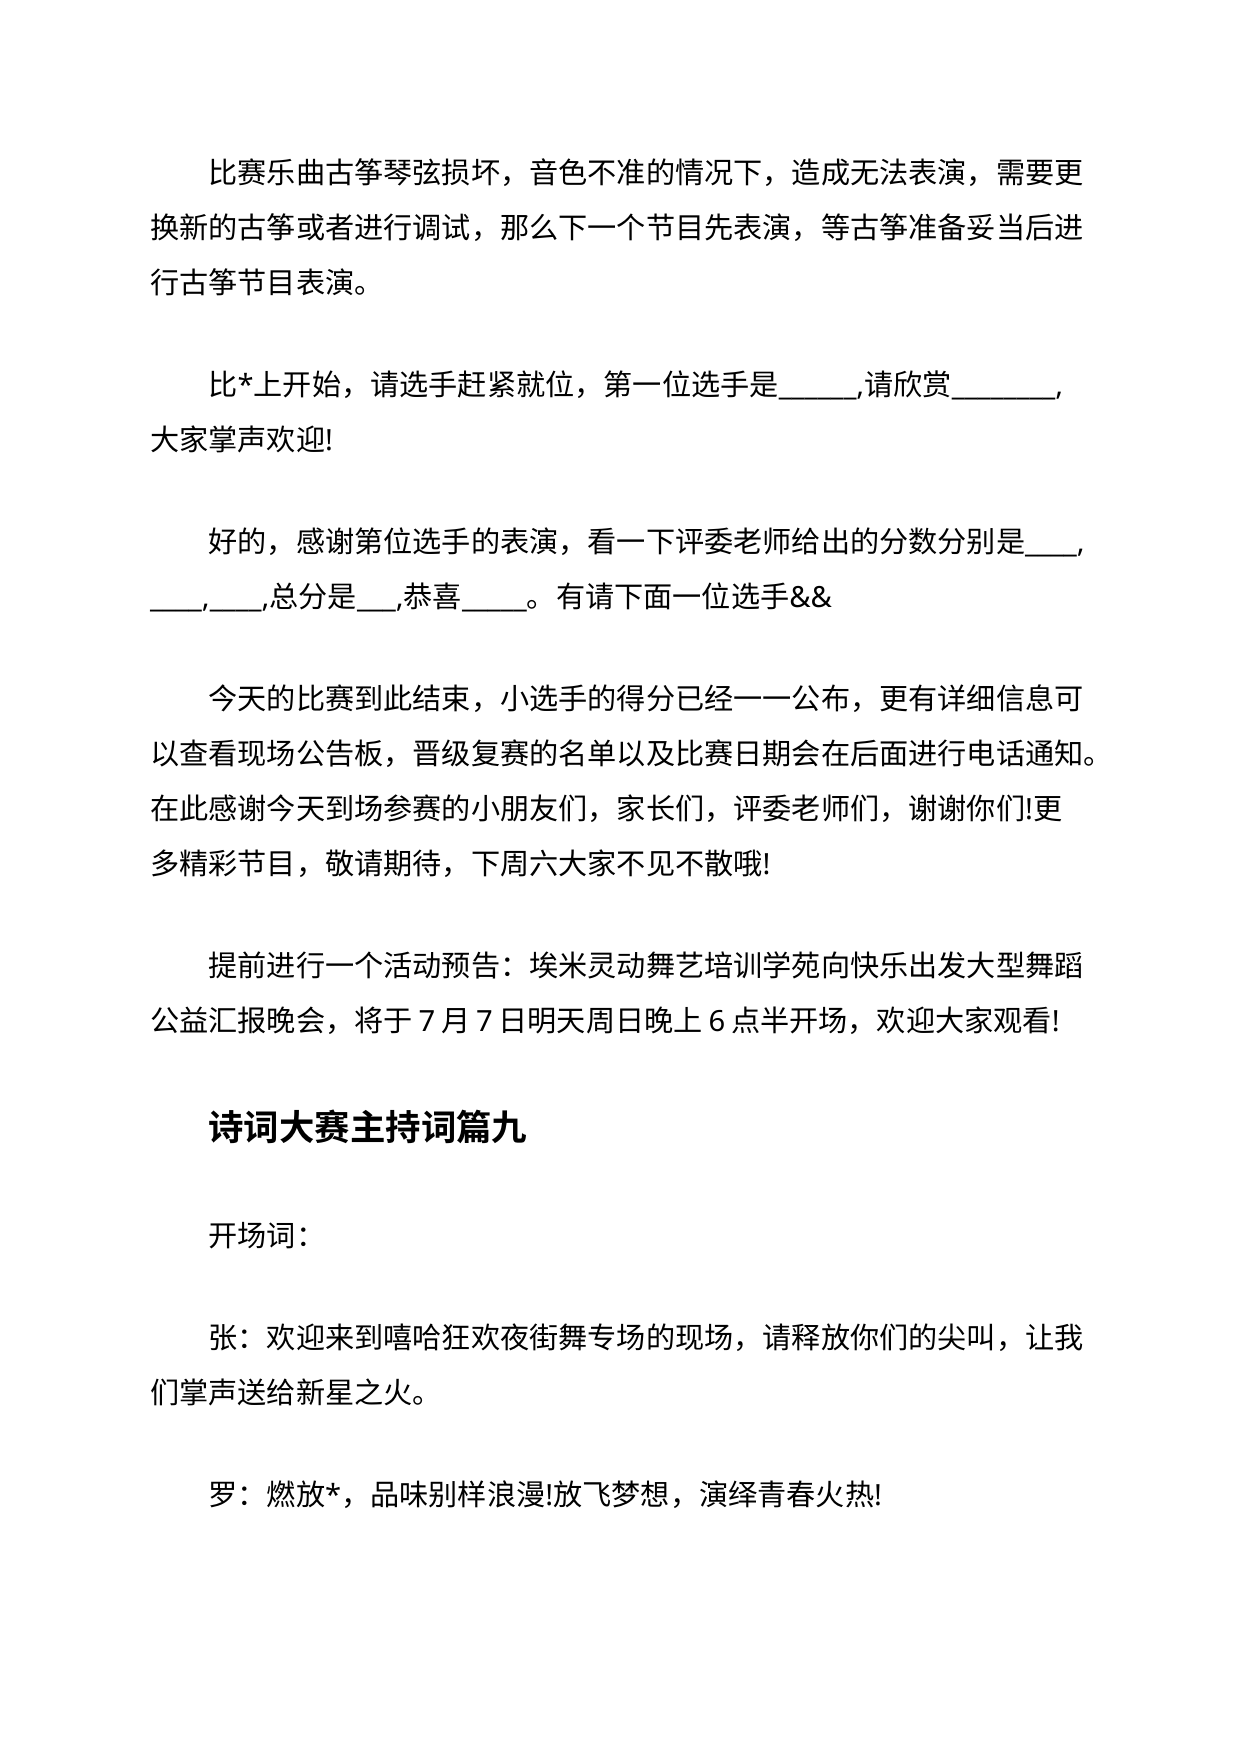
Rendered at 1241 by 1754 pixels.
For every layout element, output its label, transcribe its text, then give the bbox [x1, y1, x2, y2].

text 好的，感谢第位选手的表演，看一下评委老师给出的分数分别是____,____,____,总分是___,恭喜_____。有请下面一位选手&& [150, 518, 1090, 616]
text 今天的比赛到此结束，小选手的得分已经一一公布，更有详细信息可以查看现场公告板，晋级复赛的名单以及比赛日期会在后面进行电话通知。在此感谢今天到场参赛的小朋友们，家长们，评委老师们，谢谢你们!更多精彩节目，敬请期待，下周六大家不见不散哦! [150, 676, 1090, 883]
text 比赛乐曲古筝琴弦损坏，音色不准的情况下，造成无法表演，需要更换新的古筝或者进行调试，那么下一个节目先表演，等古筝准备妥当后进行古筝节目表演。 [150, 150, 1090, 302]
text 罗：燃放*，品味别样浪漫!放飞梦想，演绎青春火热! [150, 1471, 1090, 1513]
text 开场词： [150, 1213, 1090, 1255]
text 比*上开始，请选手赶紧就位，第一位选手是______,请欣赏________,大家掌声欢迎! [150, 362, 1090, 459]
text 张：欢迎来到嘻哈狂欢夜街舞专场的现场，请释放你们的尖叫，让我们掌声送给新星之火。 [150, 1314, 1090, 1412]
text 提前进行一个活动预告：埃米灵动舞艺培训学苑向快乐出发大型舞蹈公益汇报晚会，将于7月7日明天周日晚上6点半开场，欢迎大家观看! [150, 942, 1090, 1039]
text 诗词大赛主持词篇九 [150, 1099, 1090, 1150]
